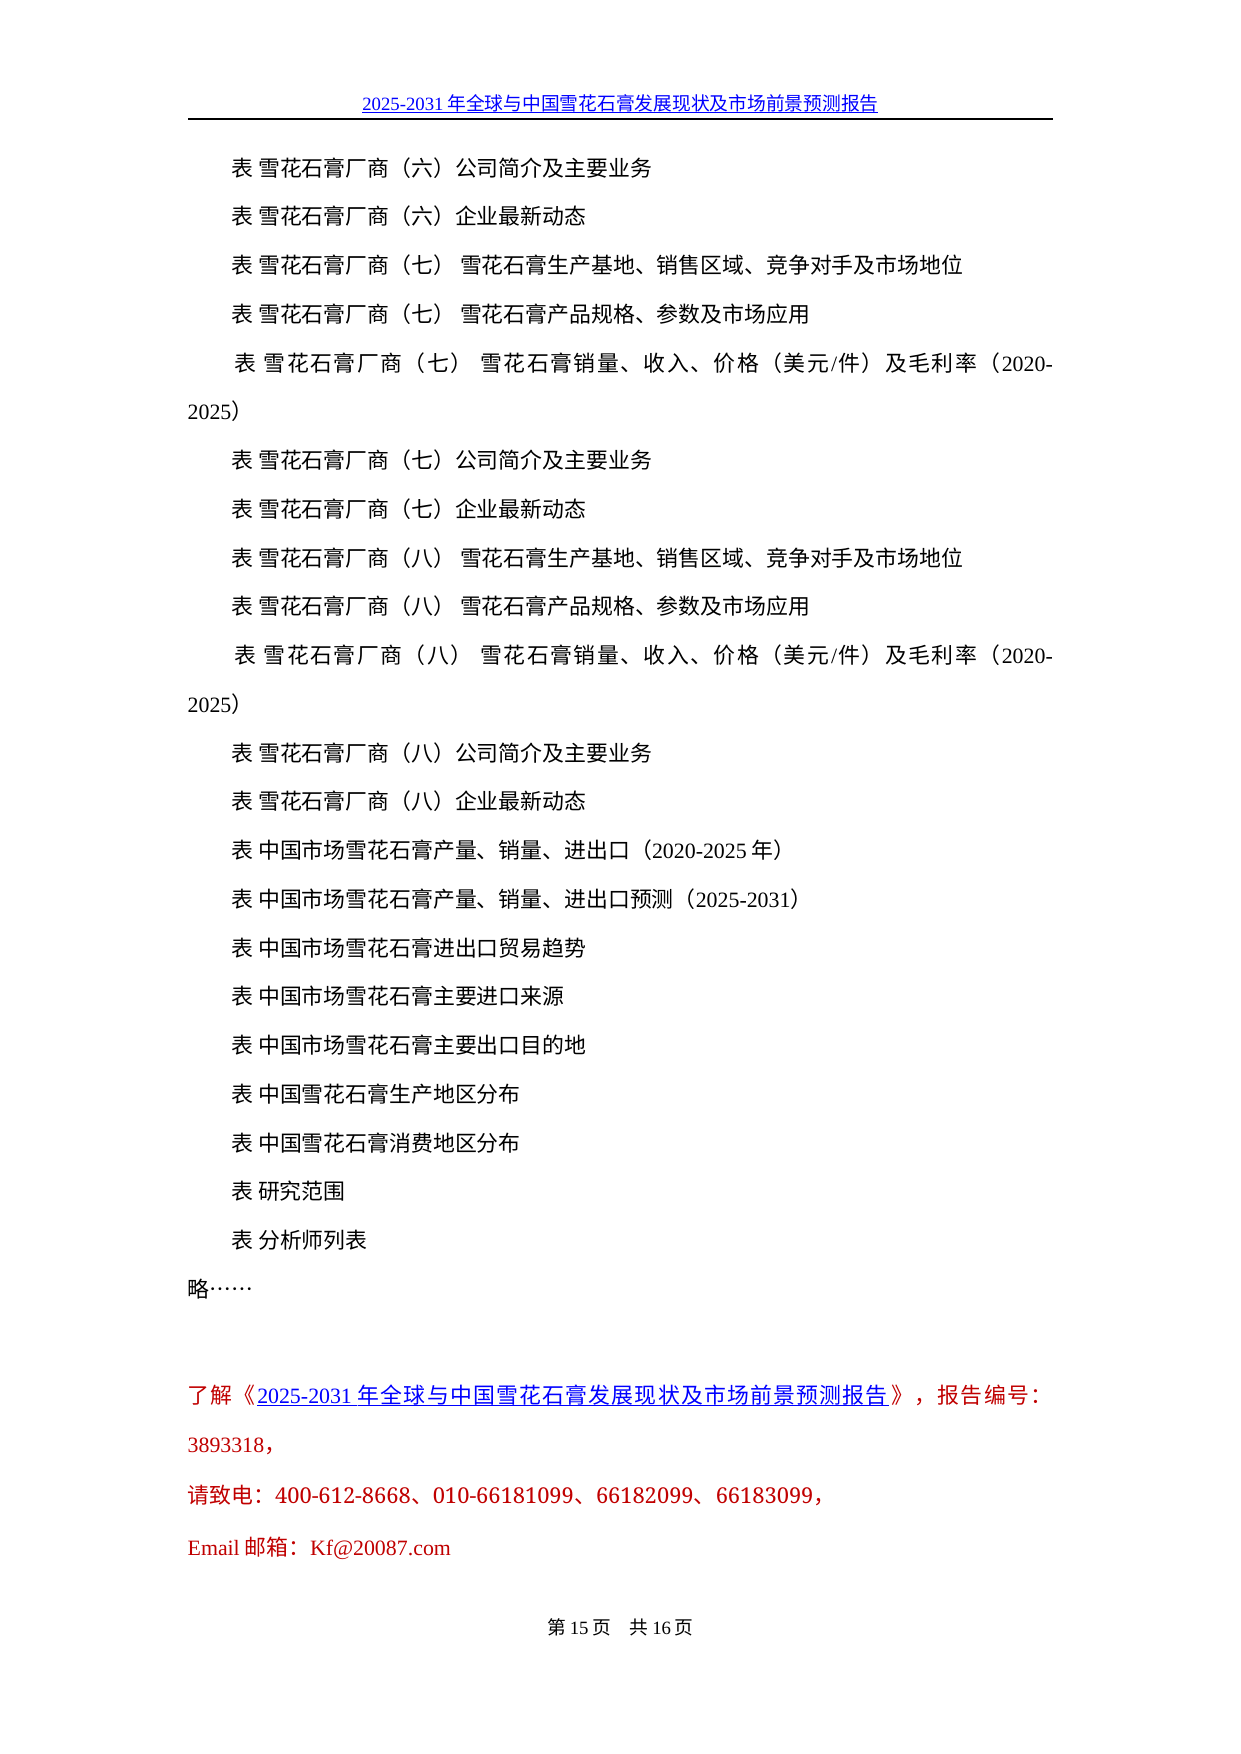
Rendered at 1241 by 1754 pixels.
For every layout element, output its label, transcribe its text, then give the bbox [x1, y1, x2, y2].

text Email邮箱：Kf@20087.com [187, 1530, 1053, 1562]
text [187, 150, 1053, 1304]
text 请致电：400-612-8668、010-66181099、66182099、66183099， [187, 1478, 1053, 1511]
text 了解《2025-2031年全球与中国雪花石膏发展现状及市场前景预测报告》，报告编号：3893318， [187, 1378, 1053, 1459]
